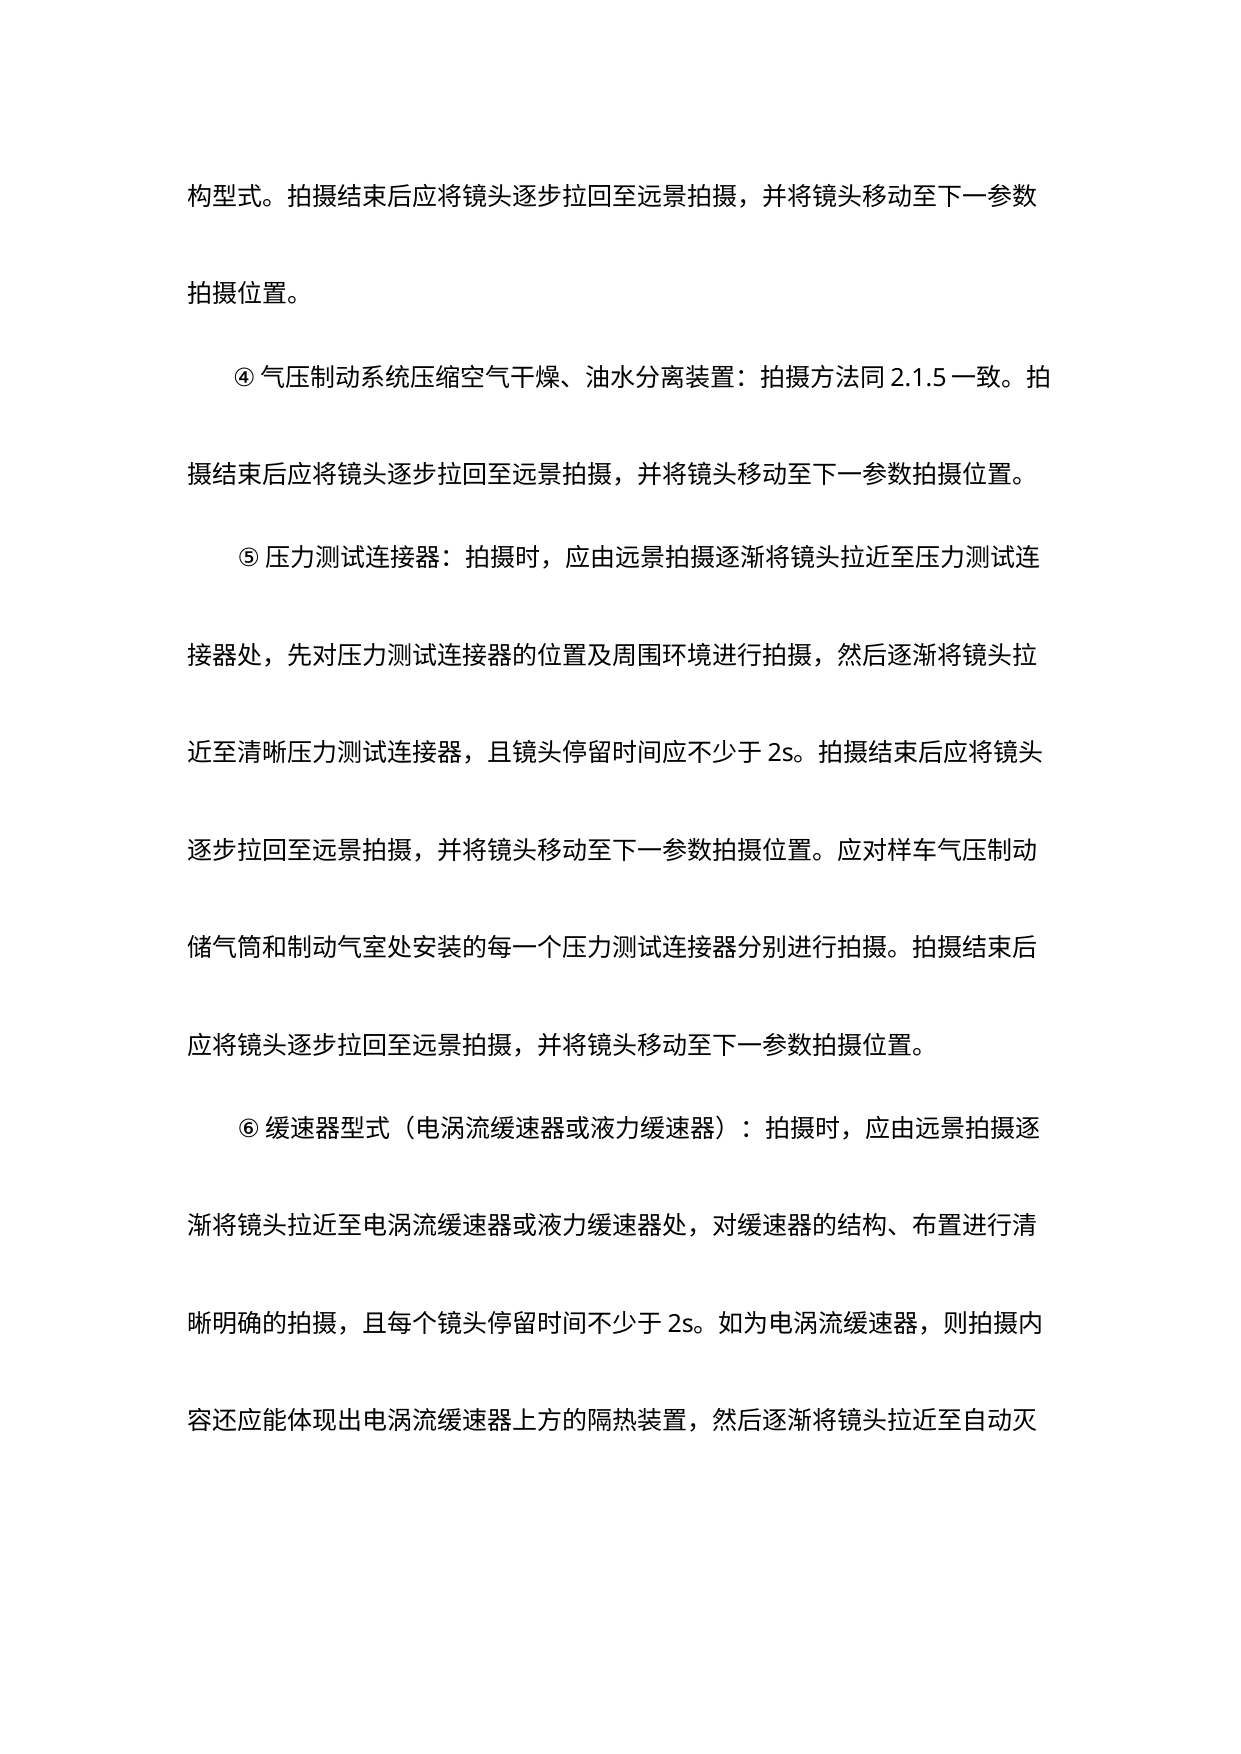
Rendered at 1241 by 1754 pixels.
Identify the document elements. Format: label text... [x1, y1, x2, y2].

text ⑤压力测试连接器：拍摄时，应由远景拍摄逐渐将镜头拉近至压力测试连接器处，先对压力测试连接器的位置及周围环境进行拍摄，然后逐渐将镜头拉近至清晰压力测试连接器，且镜头停留时间应不少于2s。拍摄结束后应将镜头逐步拉回至远景拍摄，并将镜头移动至下一参数拍摄位置。应对样车气压制动储气筒和制动气室处安装的每一个压力测试连接器分别进行拍摄。拍摄结束后应将镜头逐步拉回至远景拍摄，并将镜头移动至下一参数拍摄位置。 [187, 523, 1053, 1076]
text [187, 162, 1053, 324]
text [187, 1094, 1053, 1451]
text ④气压制动系统压缩空气干燥、油水分离装置：拍摄方法同2.1.5一致。拍摄结束后应将镜头逐步拉回至远景拍摄，并将镜头移动至下一参数拍摄位置。 [187, 343, 1053, 505]
